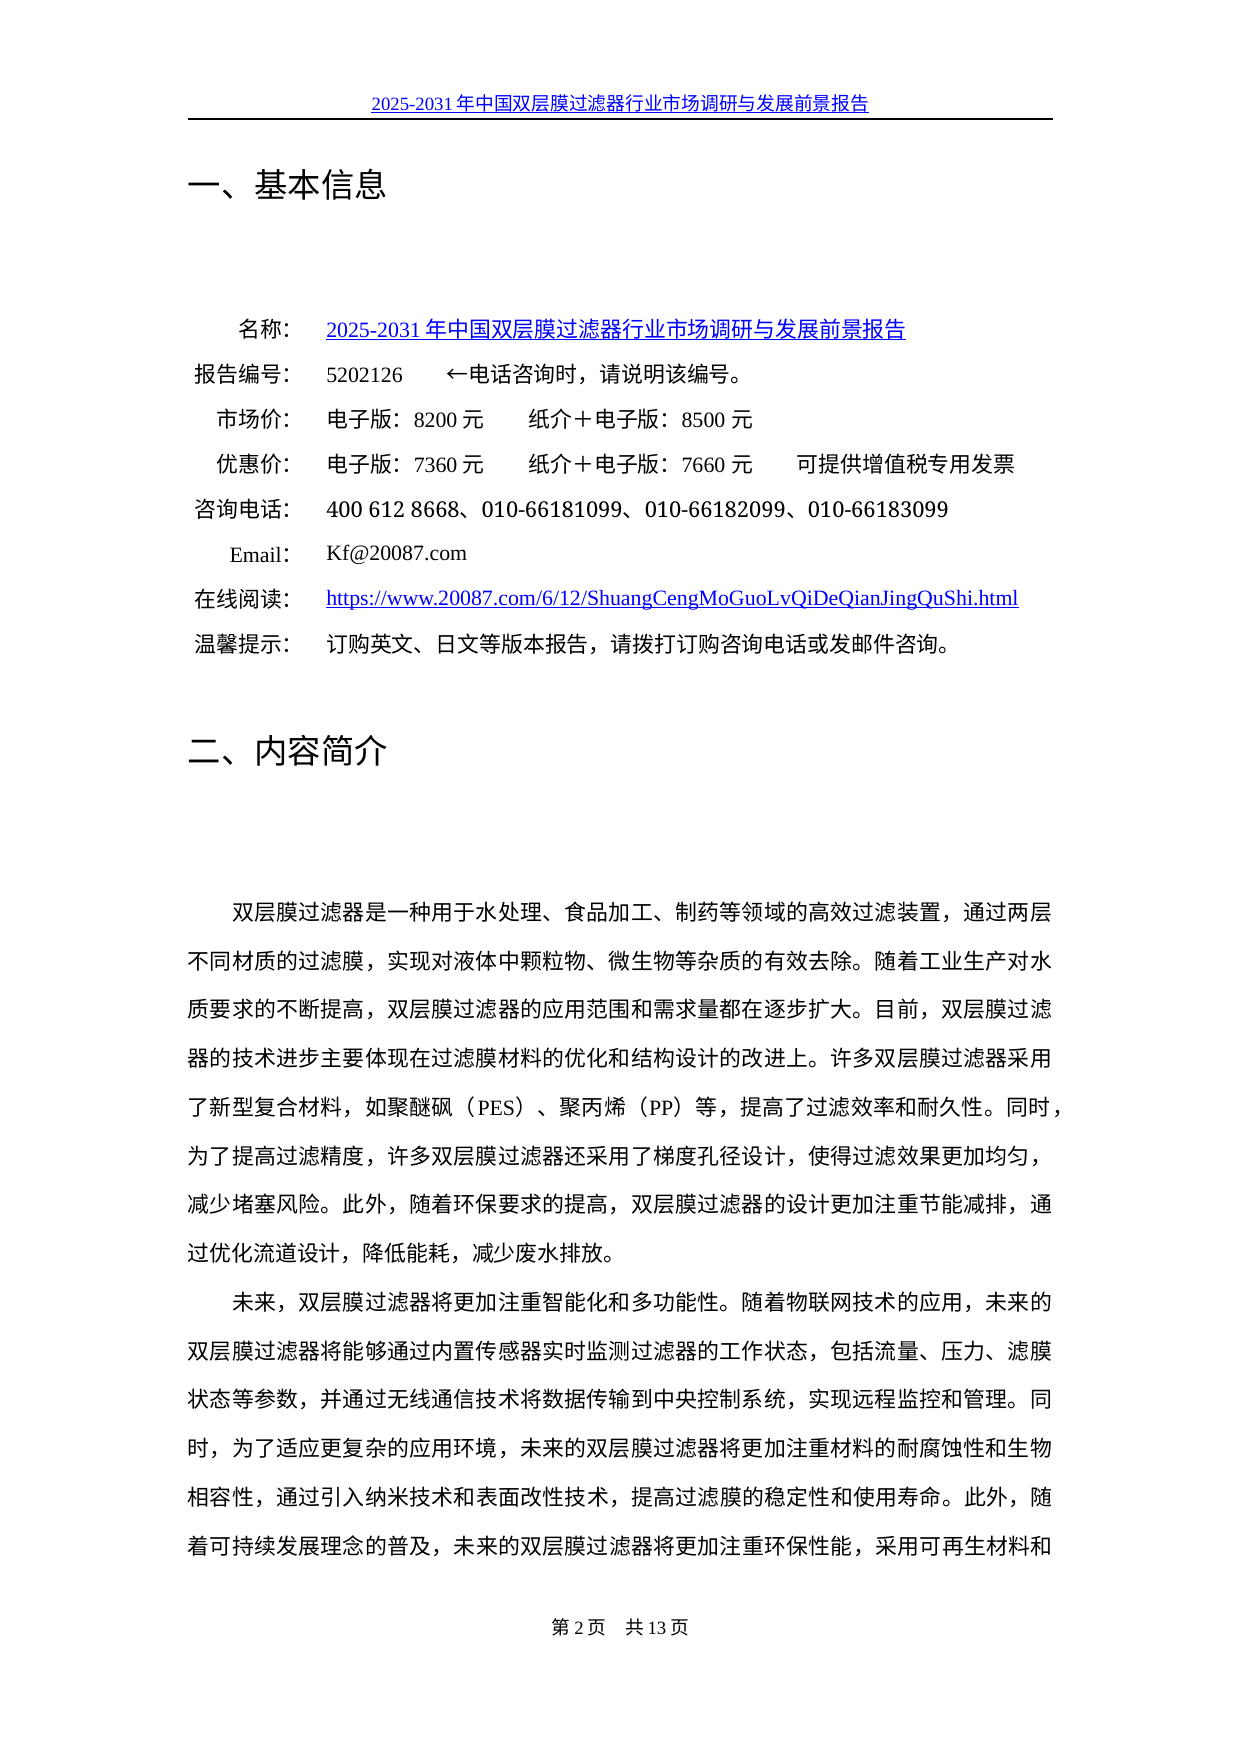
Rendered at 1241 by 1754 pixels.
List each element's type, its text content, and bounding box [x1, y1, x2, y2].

table_cell 温馨提示： [167, 627, 315, 672]
table_cell 400 612 8668、010-66181099、010-66182099、010-66183099 [315, 492, 1073, 537]
table_cell [315, 582, 1073, 627]
table_cell 咨询电话： [167, 492, 315, 537]
table_cell Email： [167, 537, 315, 582]
table_cell 在线阅读： [167, 582, 315, 627]
table_cell Kf@20087.com [315, 537, 1073, 582]
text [187, 894, 1053, 1561]
table_header 2025-2031年中国双层膜过滤器行业市场调研与发展前景报告 [315, 312, 1073, 357]
table_cell 订购英文、日文等版本报告，请拨打订购咨询电话或发邮件咨询。 [315, 627, 1073, 672]
table_cell 优惠价： [167, 447, 315, 492]
table_cell 电子版：7360 元 纸介＋电子版：7660 元 可提供增值税专用发票 [315, 447, 1073, 492]
title 一、基本信息 [187, 150, 1053, 215]
table_header 名称： [167, 312, 315, 357]
table_cell 电子版：8200 元 纸介＋电子版：8500 元 [315, 402, 1073, 447]
title 二、内容简介 [187, 717, 1053, 782]
table_cell 报告编号： [167, 357, 315, 402]
table_cell 市场价： [167, 402, 315, 447]
table_cell 5202126 ←电话咨询时，请说明该编号。 [315, 357, 1073, 402]
